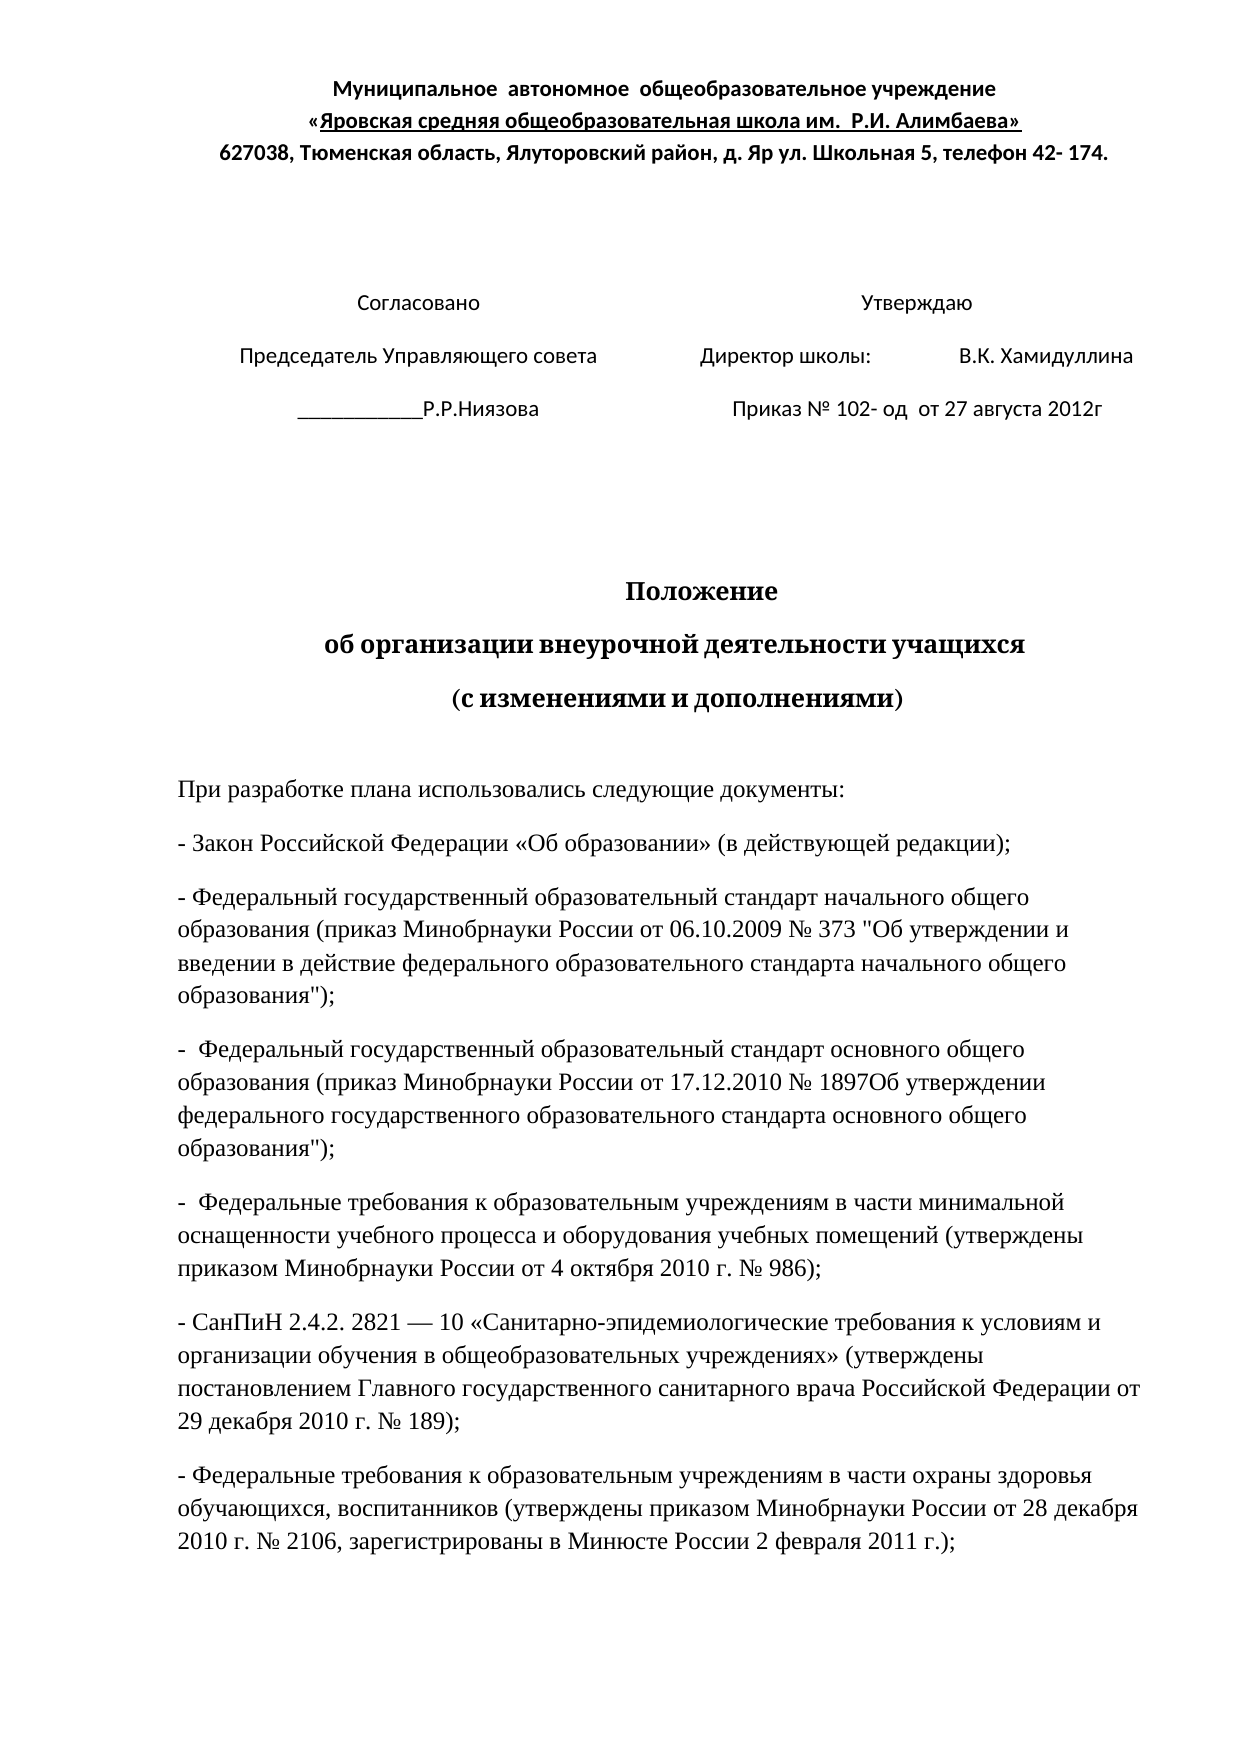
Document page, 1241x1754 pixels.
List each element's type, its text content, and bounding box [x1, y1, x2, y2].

text - СанПиН 2.4.2. 2821 — 10 «Санитарно-эпидемиологические требования к условиям и организации обучения в общеобразовательных учреждениях» (утверждены постановлением Главного государственного санитарного врача Российской Федерации от 29 декабря 2010 г. № 189); [177, 1307, 1152, 1435]
text - Федеральный государственный образовательный стандарт основного общего образования (приказ Минобрнауки России от 17.12.2010 № 1897Об утверждении федерального государственного образовательного стандарта основного общего образования"); [177, 1034, 1152, 1162]
text При разработке плана использовались следующие документы: [177, 774, 1152, 803]
text Муниципальное автономное общеобразовательное учреждение [177, 74, 1152, 102]
text 627038, Тюменская область, Ялуторовский район, д. Яр ул. Школьная 5, телефон 42- 174. [177, 138, 1152, 166]
text - Закон Российской Федерации «Об образовании» (в действующей редакции); [177, 828, 1152, 856]
table_header Согласовано Председатель Управляющего совета ___________Р.Р.Ниязова [166, 288, 671, 553]
text - Федеральный государственный образовательный стандарт начального общего образования (приказ Минобрнауки России от 06.10.2009 № 373 "Об утверждении и введении в действие федерального образовательного стандарта начального общего образования"); [177, 882, 1152, 1009]
text - Федеральные требования к образовательным учреждениям в части охраны здоровья обучающихся, воспитанников (утверждены приказом Минобрнауки России от 28 декабря 2010 г. № 2106, зарегистрированы в Минюсте России 2 февраля 2011 г.); [177, 1460, 1152, 1555]
text Положение [250, 578, 1153, 606]
text «Яровская средняя общеобразовательная школа им. Р.И. Алимбаева» [177, 106, 1152, 134]
text (с изменениями и дополнениями) [196, 685, 1153, 714]
table_header Утверждаю Директор школы: В.К. Хамидуллина Приказ № 102- од от 27 августа 2012г [671, 288, 1163, 553]
text об организации внеурочной деятельности учащихся [196, 631, 1153, 660]
text - Федеральные требования к образовательным учреждениям в части минимальной оснащенности учебного процесса и оборудования учебных помещений (утверждены приказом Минобрнауки России от 4 октября 2010 г. № 986); [177, 1187, 1152, 1282]
